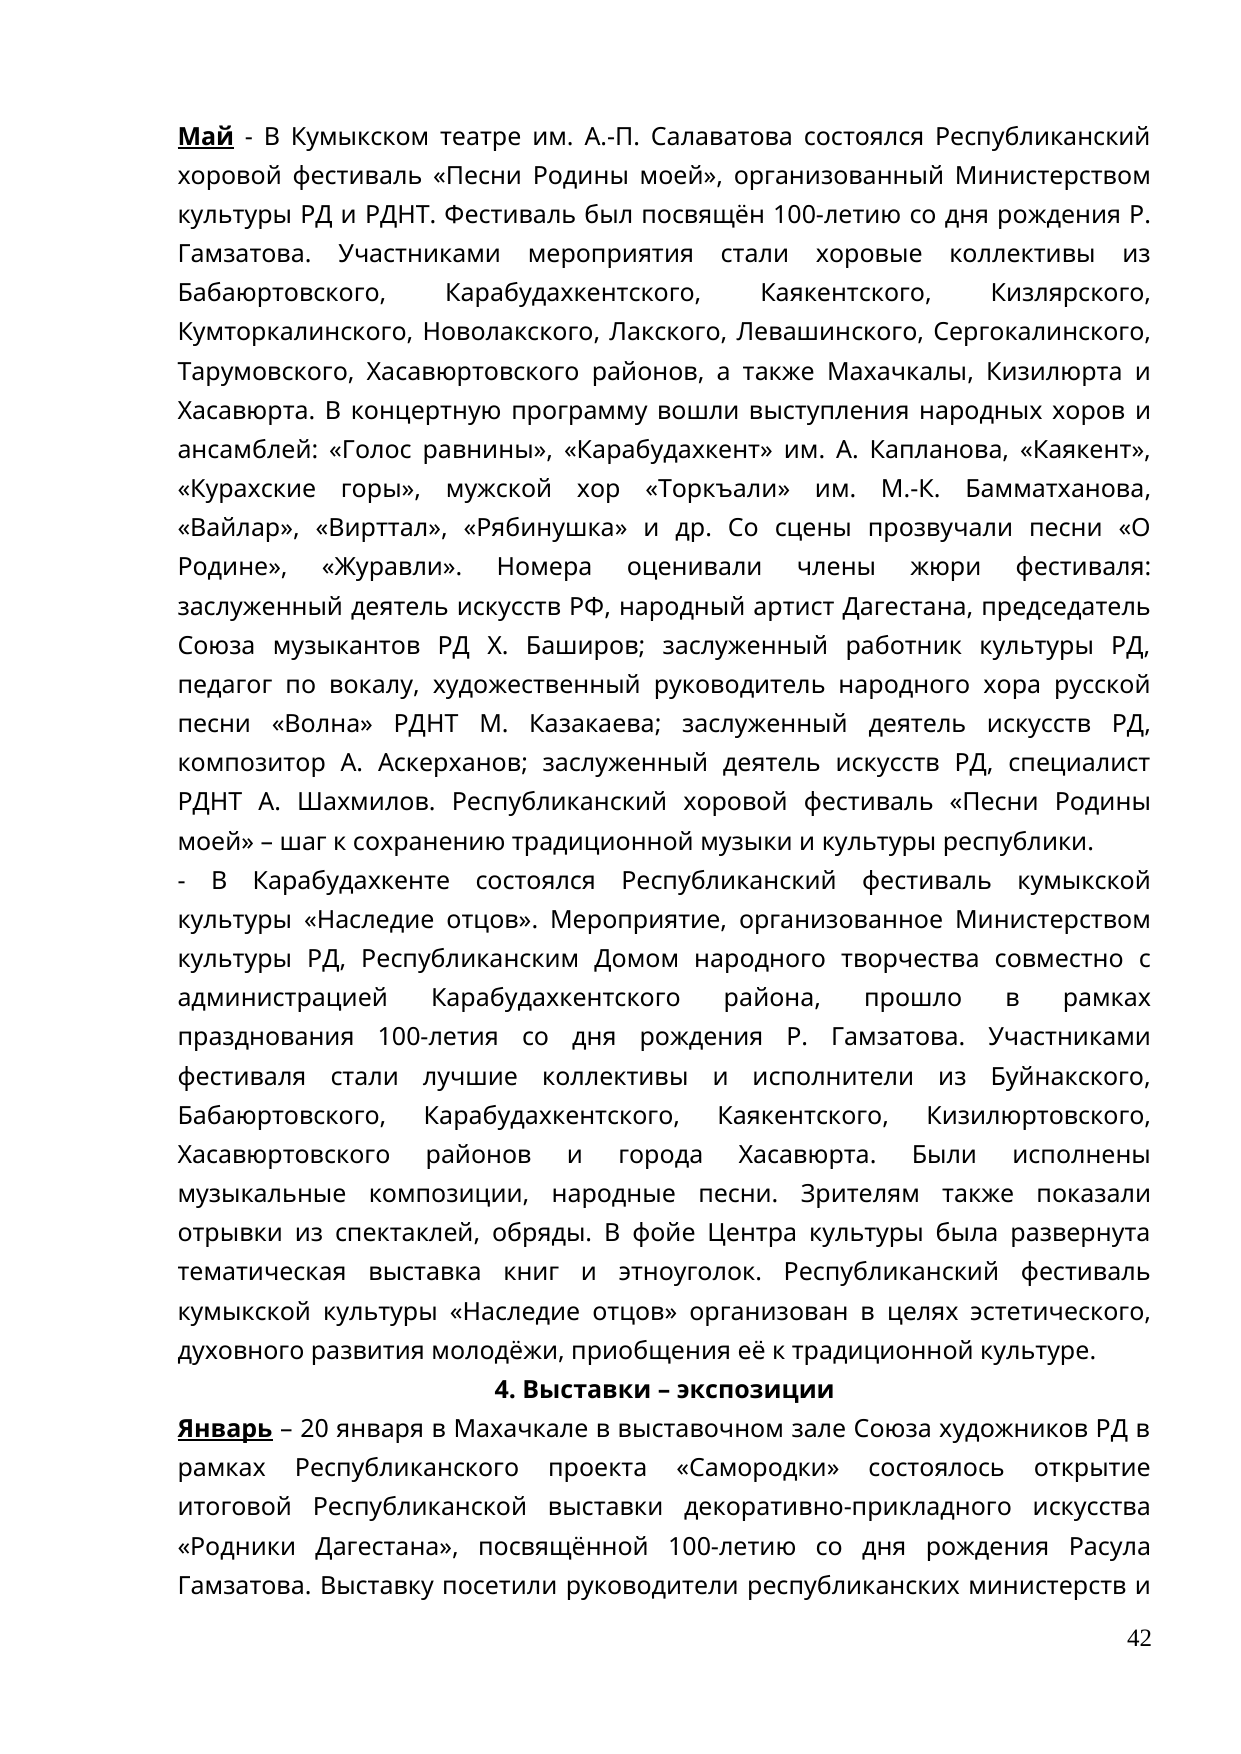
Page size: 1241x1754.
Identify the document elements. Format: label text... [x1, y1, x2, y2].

text Май - В Кумыкском театре им. А.-П. Салаватова состоялся Республиканский хоровой фестиваль «Песни Родины моей», организованный Министерством культуры РД и РДНТ. Фестиваль был посвящён 100-летию со дня рождения Р. Гамзатова. Участниками мероприятия стали хоровые коллективы из Бабаюртовского, Карабудахкентского, Каякентского, Кизлярского, Кумторкалинского, Новолакского, Лакского, Левашинского, Сергокалинского, Тарумовского, Хасавюртовского районов, а также Махачкалы, Кизилюрта и Хасавюрта. В концертную программу вошли выступления народных хоров и ансамблей: «Голос равнины», «Карабудахкент» им. А. Капланова, «Каякент», «Курахские горы», мужской хор «Торкъали» им. М.-К. Бамматханова, «Вайлар», «Вирттал», «Рябинушка» и др. Со сцены прозвучали песни «О Родине», «Журавли». Номера оценивали члены жюри фестиваля: заслуженный деятель искусств РФ, народный артист Дагестана, председатель Союза музыкантов РД Х. Баширов; заслуженный работник культуры РД, педагог по вокалу, художественный руководитель народного хора русской песни «Волна» РДНТ М. Казакаева; заслуженный деятель искусств РД, композитор А. Аскерханов; заслуженный деятель искусств РД, специалист РДНТ А. Шахмилов. Республиканский хоровой фестиваль «Песни Родины моей» – шаг к сохранению традиционной музыки и культуры республики. [177, 118, 1152, 857]
text - В Карабудахкенте состоялся Республиканский фестиваль кумыкской культуры «Наследие отцов». Мероприятие, организованное Министерством культуры РД, Республиканским Домом народного творчества совместно с администрацией Карабудахкентского района, прошло в рамках празднования 100-летия со дня рождения Р. Гамзатова. Участниками фестиваля стали лучшие коллективы и исполнители из Буйнакского, Бабаюртовского, Карабудахкентского, Каякентского, Кизилюртовского, Хасавюртовского районов и города Хасавюрта. Были исполнены музыкальные композиции, народные песни. Зрителям также показали отрывки из спектаклей, обряды. В фойе Центра культуры была развернута тематическая выставка книг и этноуголок. Республиканский фестиваль кумыкской культуры «Наследие отцов» организован в целях эстетического, духовного развития молодёжи, приобщения её к традиционной культуре. [177, 862, 1152, 1366]
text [177, 1411, 1152, 1601]
text 4. Выставки – экспозиции [177, 1371, 1152, 1406]
